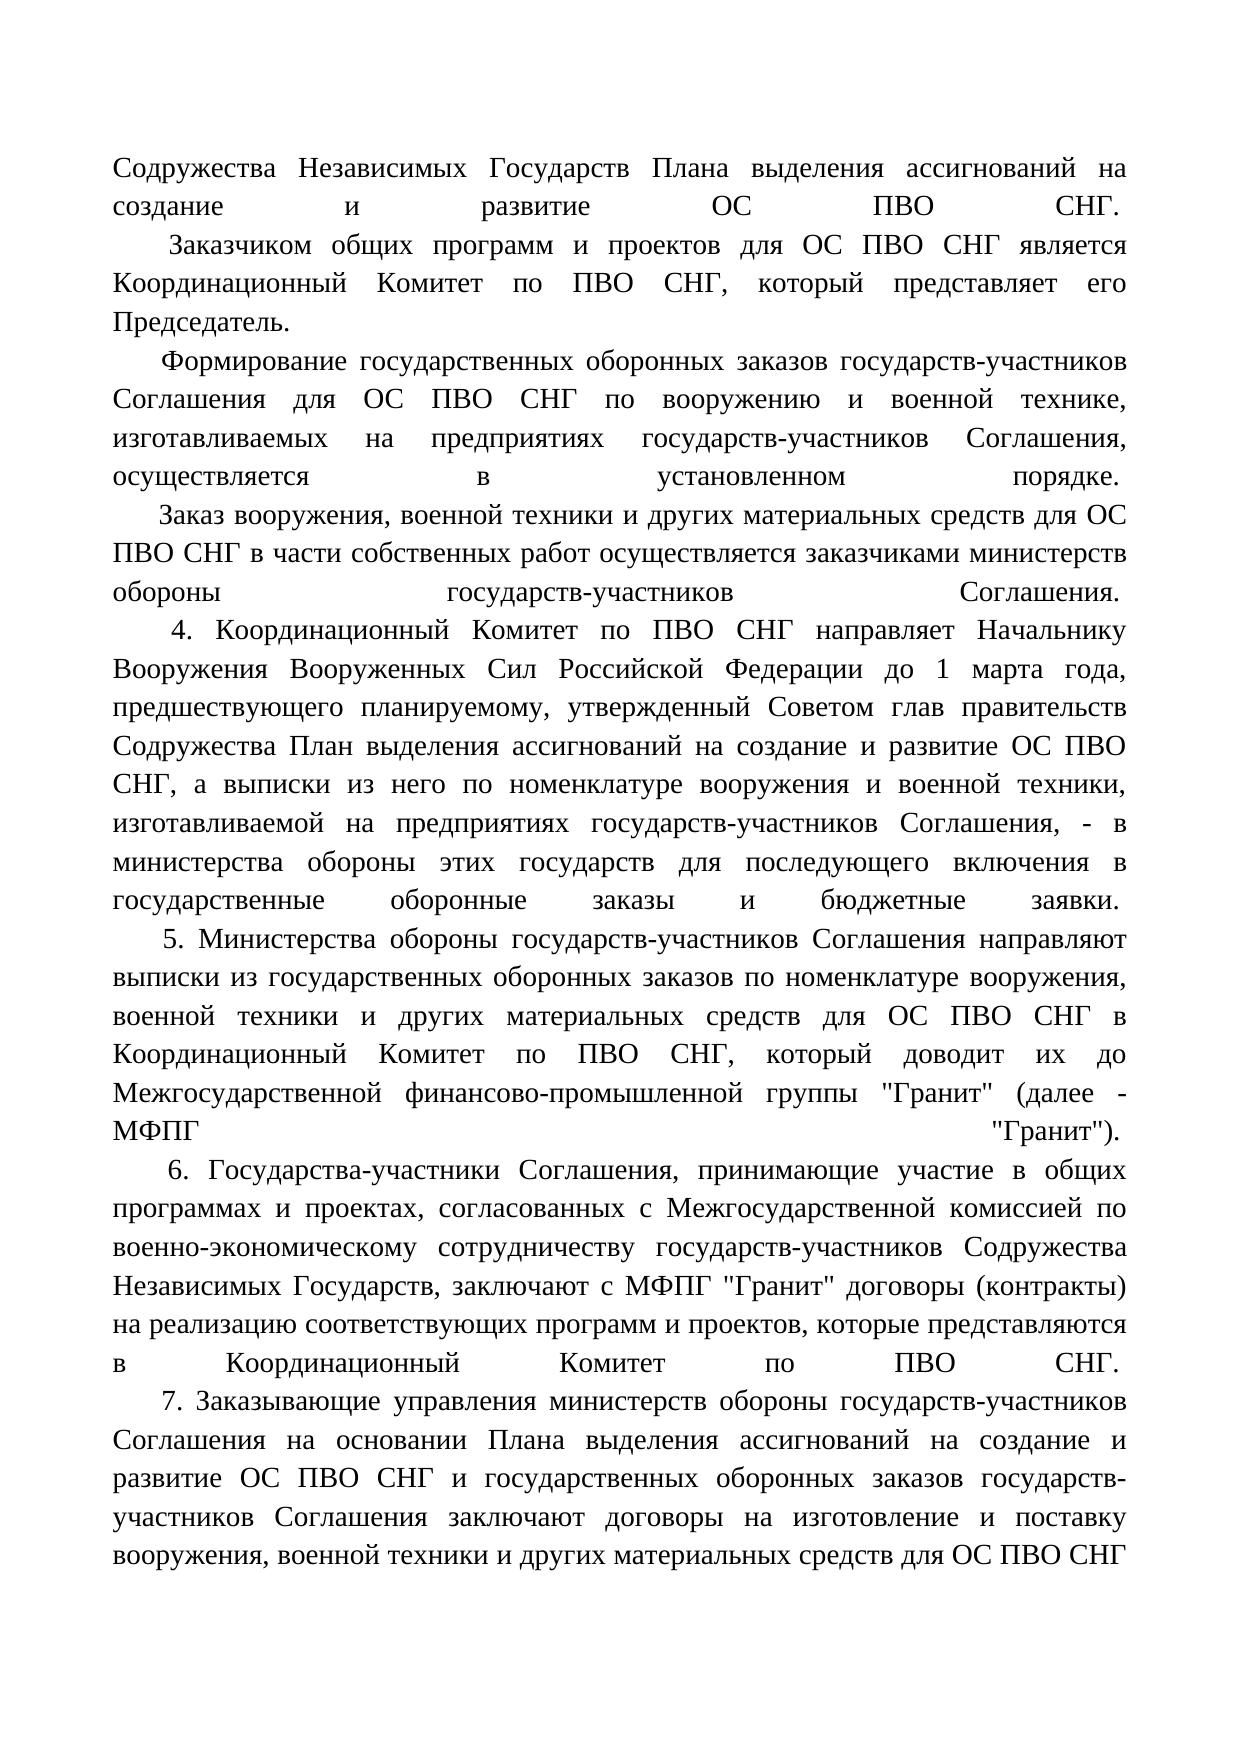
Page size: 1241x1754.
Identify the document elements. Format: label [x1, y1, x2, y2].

text [112, 150, 1128, 1571]
